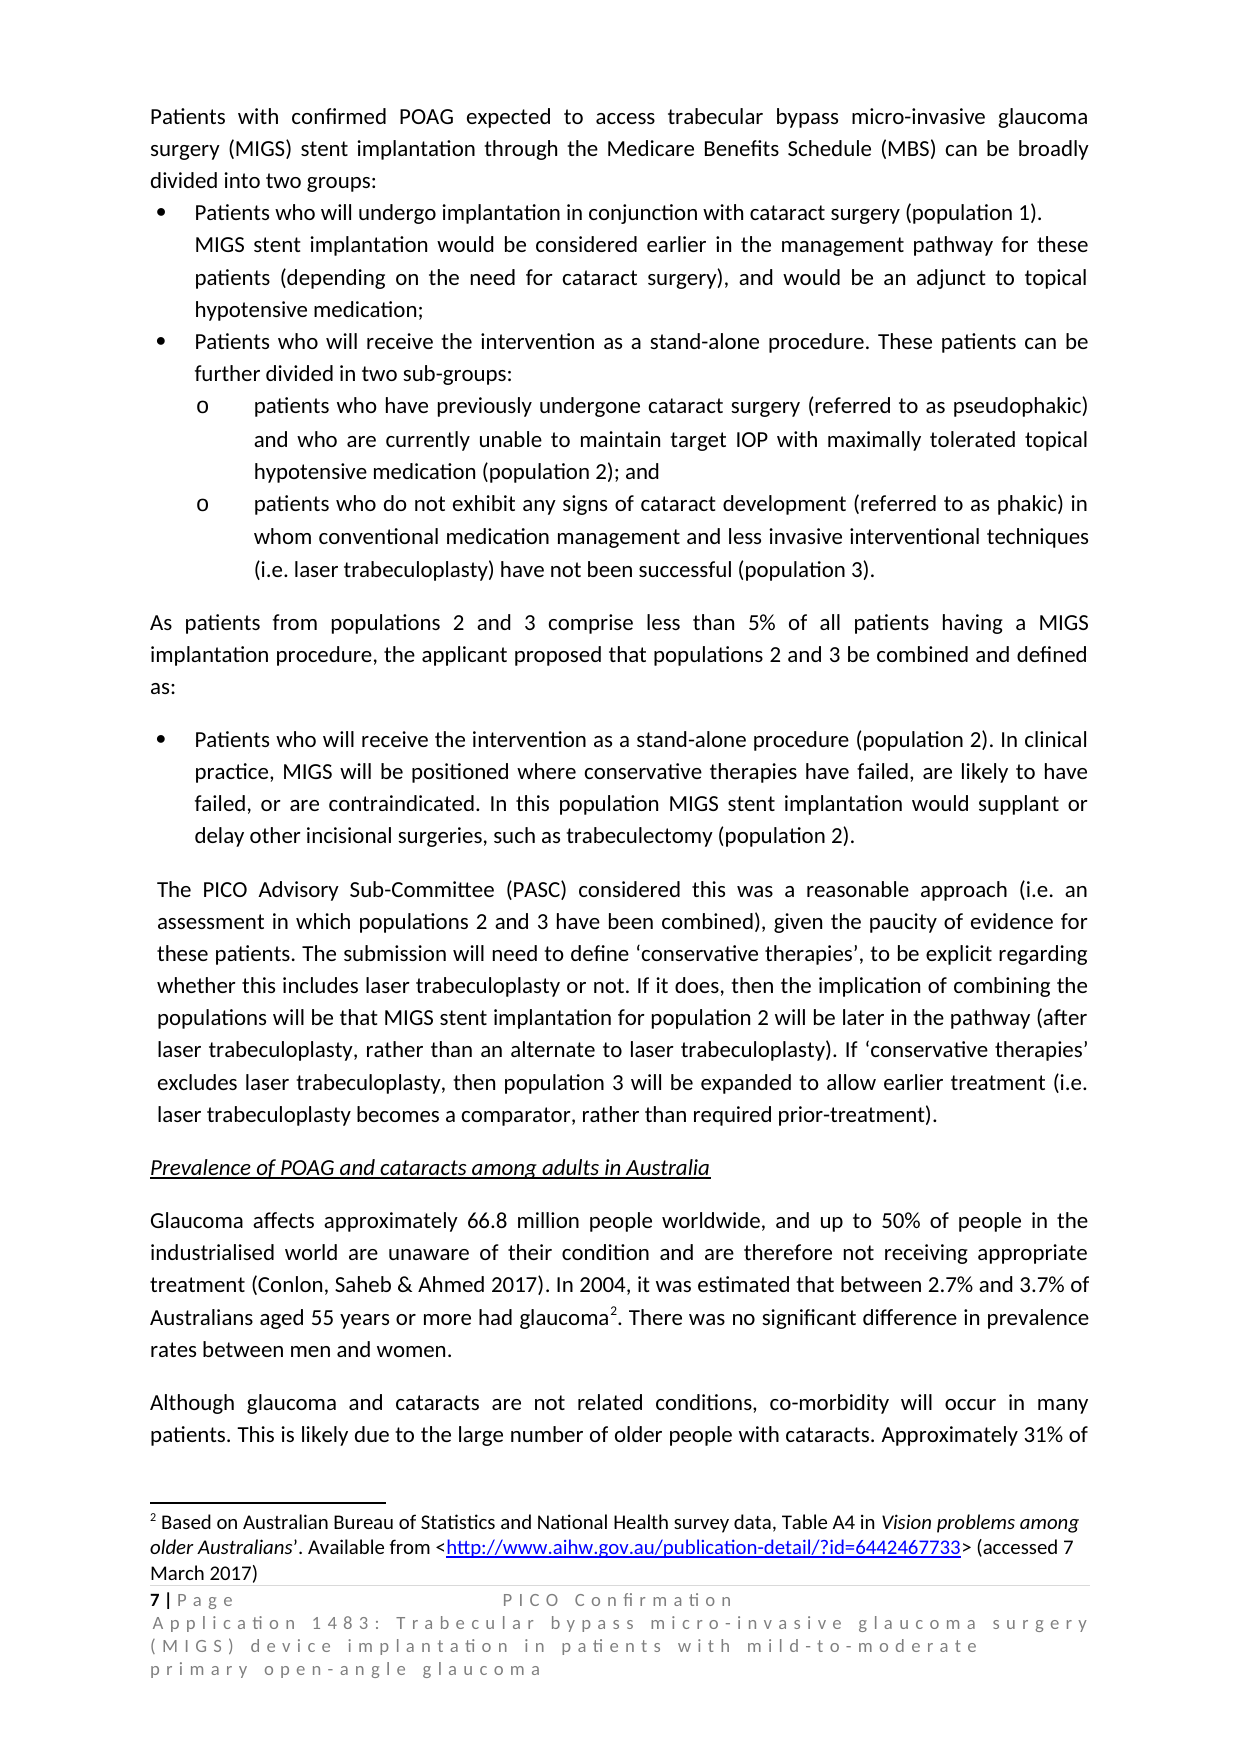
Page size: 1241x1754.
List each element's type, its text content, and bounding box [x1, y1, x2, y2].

text As patients from populations 2 and 3 comprise less than 5% of all patients having a MIGS implantation procedure, the applicant proposed that populations 2 and 3 be combined and defined as: [150, 608, 1090, 700]
list Patients who will receive the intervention as a stand-alone procedure. These patients can be further divided in two sub-groups: [157, 327, 1090, 387]
list Patients who will undergo implantation in conjunction with cataract surgery (population 1). [157, 198, 1090, 226]
list MIGS stent implantation would be considered earlier in the management pathway for these patients (depending on the need for cataract surgery), and would be an adjunct to topical hypotensive medication; [194, 231, 1090, 323]
list patients who have previously undergone cataract surgery (referred to as pseudophakic) and who are currently unable to maintain target IOP with maximally tolerated topical hypotensive medication (population 2); and [196, 391, 1090, 485]
list patients who do not exhibit any signs of cataract development (referred to as phakic) in whom conventional medication management and less invasive interventional techniques (i.e. laser trabeculoplasty) have not been successful (population 3). [196, 489, 1090, 583]
list Patients who will receive the intervention as a stand-alone procedure (population 2). In clinical practice, MIGS will be positioned where conservative therapies have failed, are likely to have failed, or are contraindicated. In this population MIGS stent implantation would supplant or delay other incisional surgeries, such as trabeculectomy (population 2). [157, 725, 1090, 850]
text Patients with confirmed POAG expected to access trabecular bypass micro-invasive glaucoma surgery (MIGS) stent implantation through the Medicare Benefits Schedule (MBS) can be broadly divided into two groups: [150, 102, 1090, 194]
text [150, 1388, 1090, 1448]
text Glaucoma affects approximately 66.8 million people worldwide, and up to 50% of people in the industrialised world are unaware of their condition and are therefore not receiving appropriate treatment (Conlon, Saheb & Ahmed 2017). In 2004, it was estimated that between 2.7% and 3.7% of Australians aged 55 years or more had glaucoma. There was no significant difference in prevalence rates between men and women. [150, 1206, 1090, 1363]
subtitle Prevalence of POAG and cataracts among adults in Australia [150, 1153, 1090, 1181]
text The PICO Advisory Sub-Committee (PASC) considered this was a reasonable approach (i.e. an assessment in which populations 2 and 3 have been combined), given the paucity of evidence for these patients. The submission will need to define ‘conservative therapies’, to be explicit regarding whether this includes laser trabeculoplasty or not. If it does, then the implication of combining the populations will be that MIGS stent implantation for population 2 will be later in the pathway (after laser trabeculoplasty, rather than an alternate to laser trabeculoplasty). If ‘conservative therapies’ excludes laser trabeculoplasty, then population 3 will be expanded to allow earlier treatment (i.e. laser trabeculoplasty becomes a comparator, rather than required prior-treatment). [157, 875, 1090, 1128]
